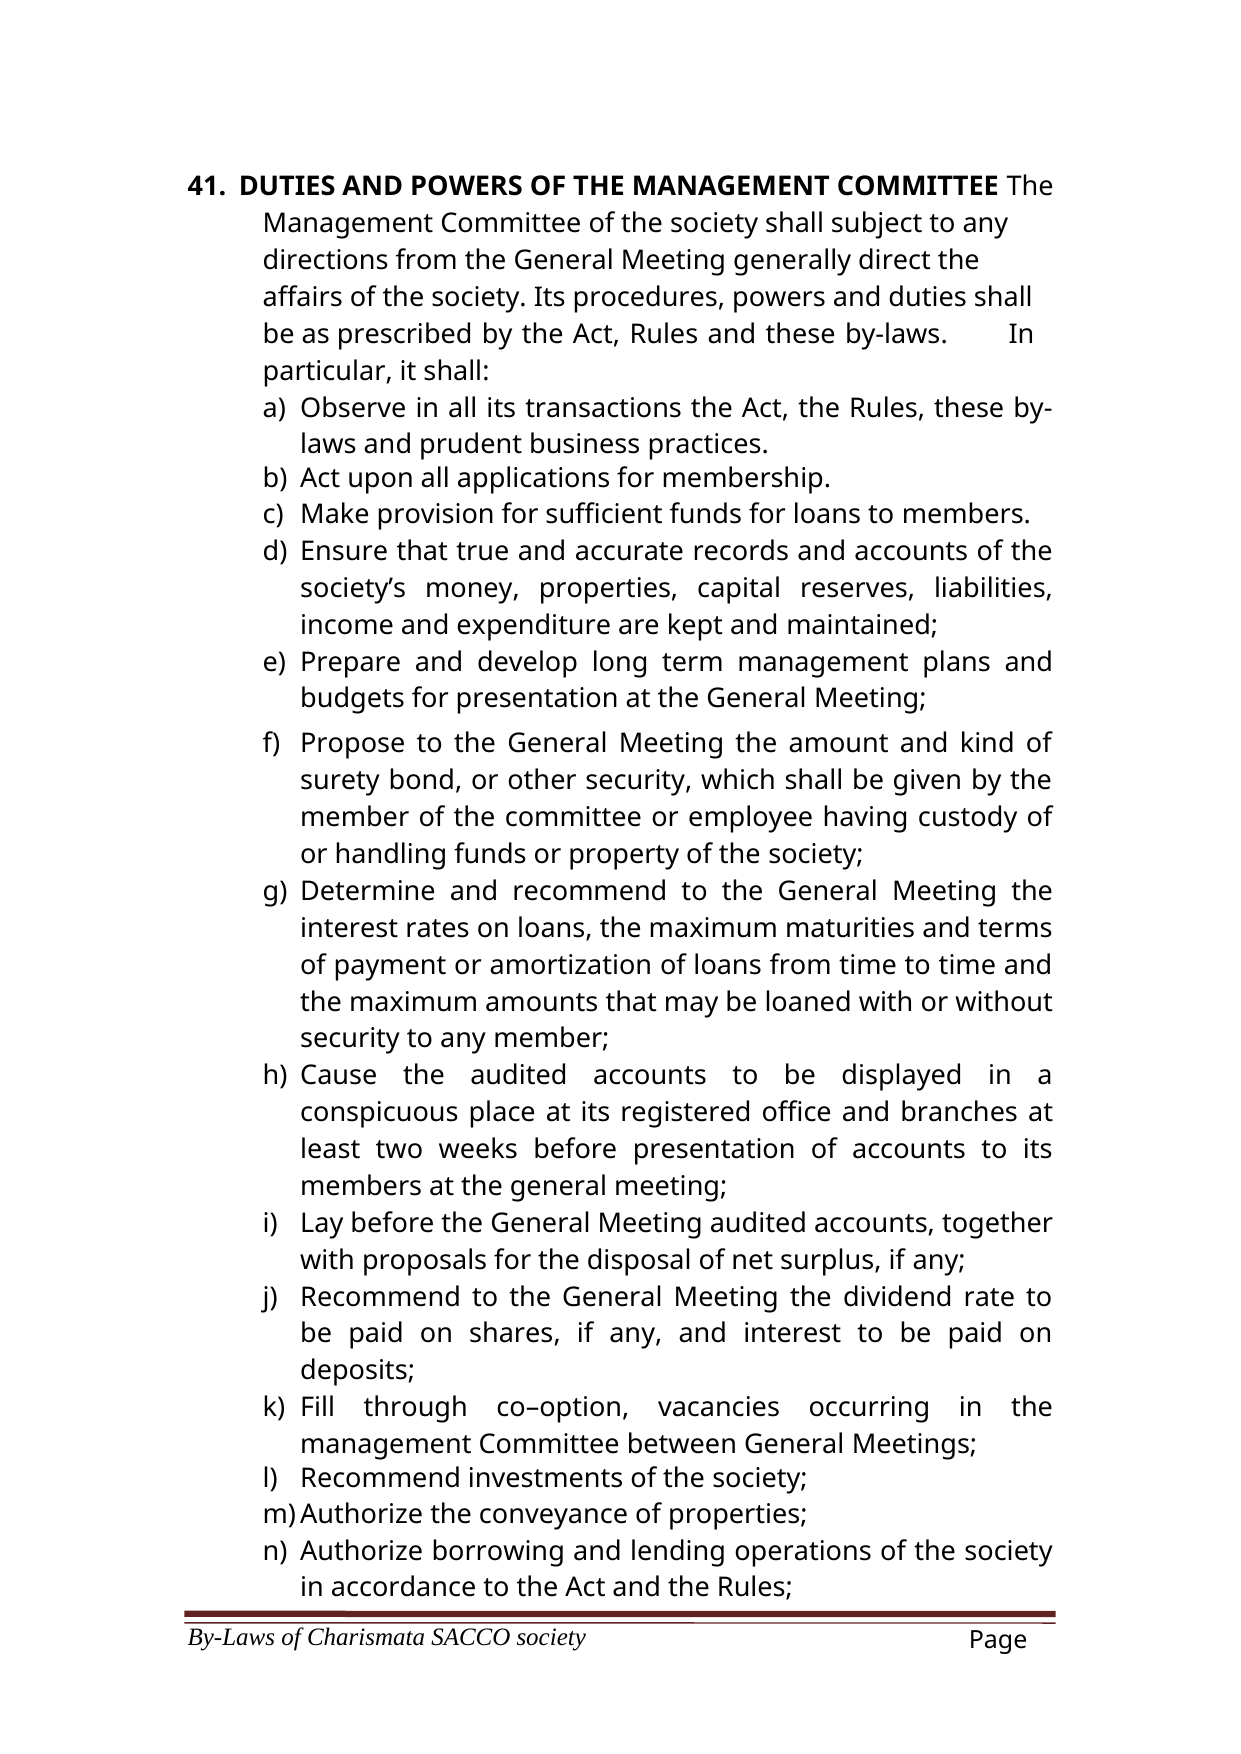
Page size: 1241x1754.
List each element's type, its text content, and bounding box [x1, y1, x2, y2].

list DUTIES AND POWERS OF THE MANAGEMENT COMMITTEE The Management Committee of the society shall subject to any directions from the General Meeting generally direct the affairs of the society. Its procedures, powers and duties shall be as prescribed by the Act, Rules and these by-laws. In particular, it shall: [187, 167, 1054, 388]
list Act upon all applications for membership. [262, 462, 1065, 494]
list Authorize borrowing and lending operations of the society in accordance to the Act and the Rules; [262, 1531, 1054, 1605]
list Determine and recommend to the General Meeting the interest rates on loans, the maximum maturities and terms of payment or amortization of loans from time to time and the maximum amounts that may be loaned with or without security to any member; [262, 871, 1054, 1056]
list Recommend investments of the society; [262, 1461, 1065, 1494]
list Prepare and develop long term management plans and budgets for presentation at the General Meeting; [262, 642, 1054, 716]
list Observe in all its transactions the Act, the Rules, these by- laws and prudent business practices. [262, 388, 1053, 462]
list Propose to the General Meeting the amount and kind of surety bond, or other security, which shall be given by the member of the committee or employee having custody of or handling funds or property of the society; [262, 724, 1053, 871]
list Cause the audited accounts to be displayed in a conspicuous place at its registered office and branches at least two weeks before presentation of accounts to its members at the general meeting; [262, 1056, 1054, 1203]
list Recommend to the General Meeting the dividend rate to be paid on shares, if any, and interest to be paid on deposits; [262, 1277, 1053, 1388]
list Make provision for sufficient funds for loans to members. [262, 494, 1065, 531]
list Ensure that true and accurate records and accounts of the society’s money, properties, capital reserves, liabilities, income and expenditure are kept and maintained; [262, 531, 1053, 642]
list Authorize the conveyance of properties; [262, 1494, 1065, 1531]
list Fill through co–option, vacancies occurring in the management Committee between General Meetings; [262, 1388, 1054, 1461]
list Lay before the General Meeting audited accounts, together with proposals for the disposal of net surplus, if any; [262, 1203, 1053, 1277]
